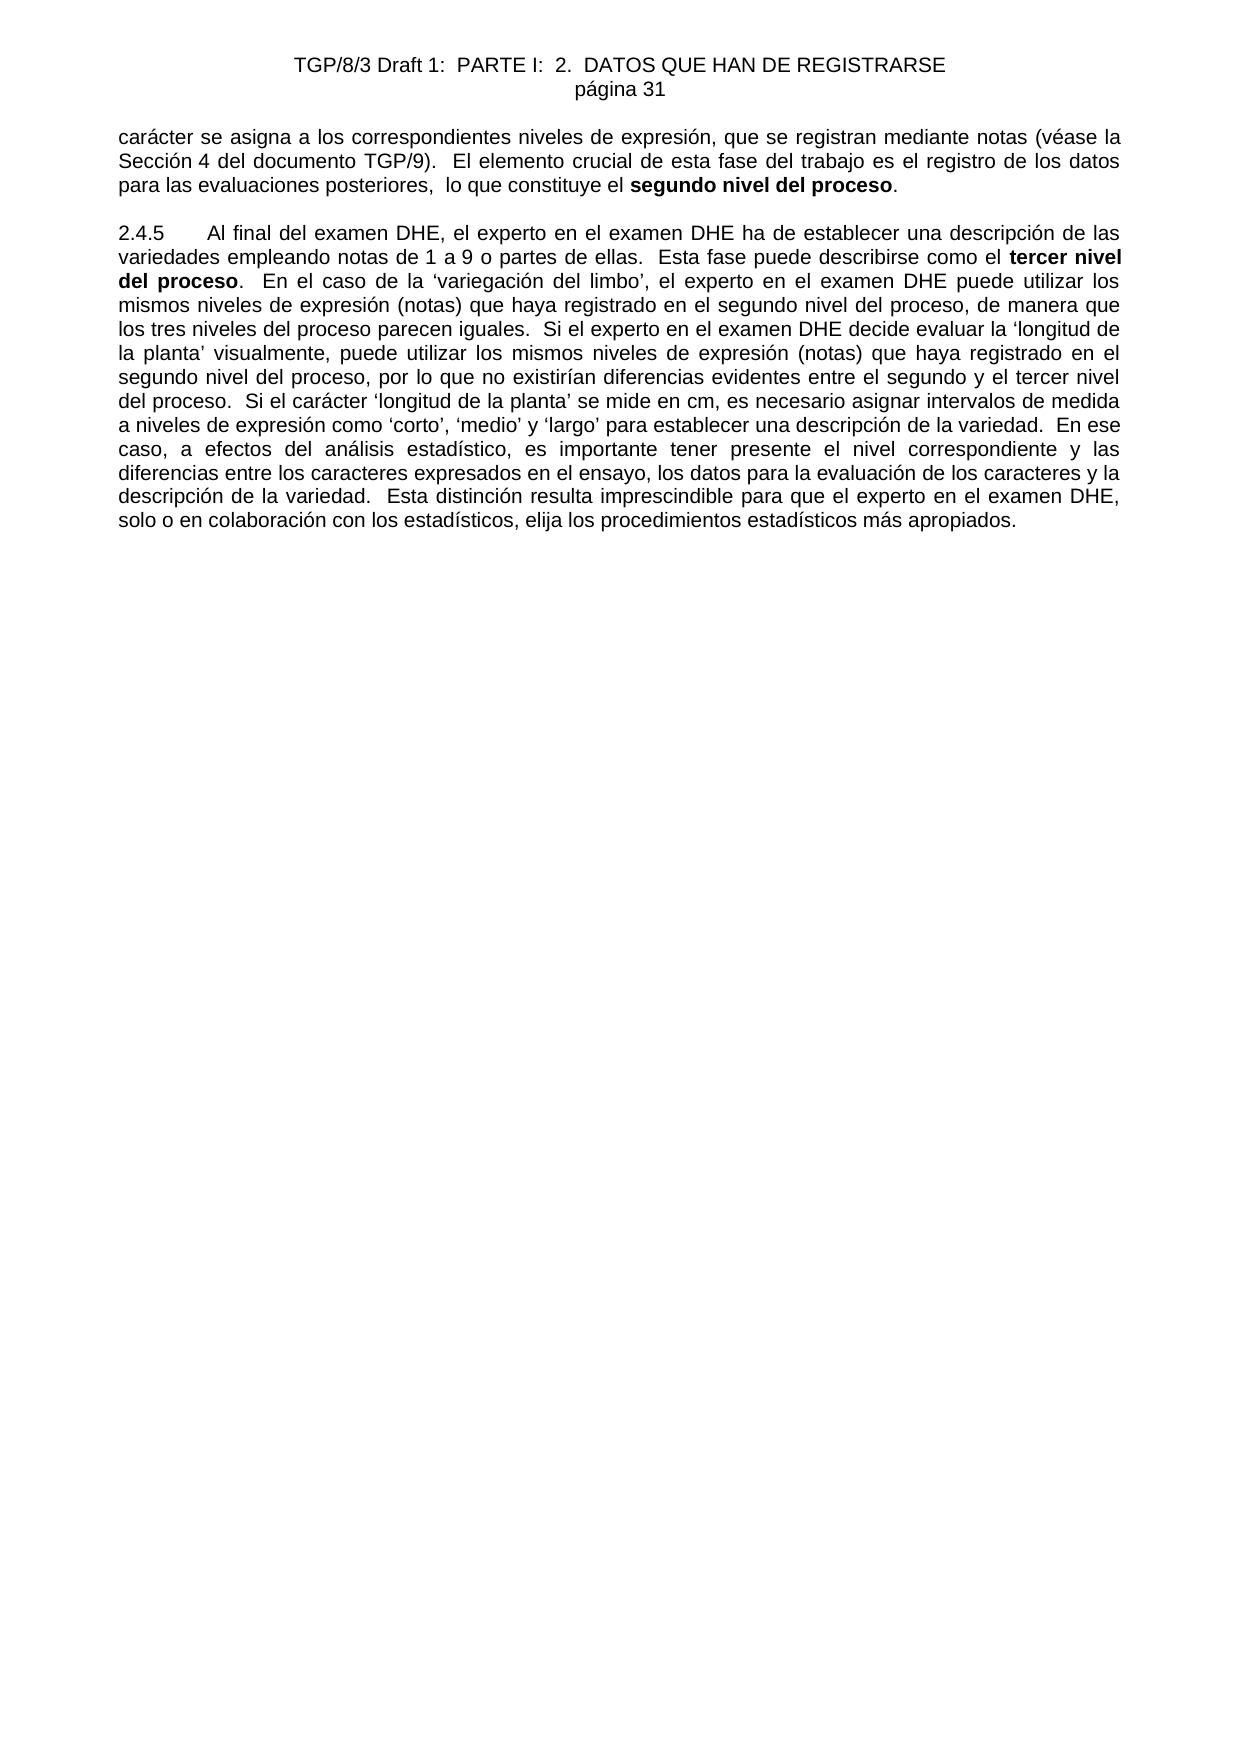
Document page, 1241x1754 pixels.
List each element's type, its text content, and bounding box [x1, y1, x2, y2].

text 2.4.5 Al final del examen DHE, el experto en el examen DHE ha de establecer una descripción de las variedades empleando notas de 1 a 9 o partes de ellas. Esta fase puede describirse como el tercer nivel del proceso. En el caso de la ‘variegación del limbo’, el experto en el examen DHE puede utilizar los mismos niveles de expresión (notas) que haya registrado en el segundo nivel del proceso, de manera que los tres niveles del proceso parecen iguales. Si el experto en el examen DHE decide evaluar la ‘longitud de la planta’ visualmente, puede utilizar los mismos niveles de expresión (notas) que haya registrado en el segundo nivel del proceso, por lo que no existirían diferencias evidentes entre el segundo y el tercer nivel del proceso. Si el carácter ‘longitud de la planta’ se mide en cm, es necesario asignar intervalos de medida a niveles de expresión como ‘corto’, ‘medio’ y ‘largo’ para establecer una descripción de la variedad. En ese caso, a efectos del análisis estadístico, es importante tener presente el nivel correspondiente y las diferencias entre los caracteres expresados en el ensayo, los datos para la evaluación de los caracteres y la descripción de la variedad. Esta distinción resulta imprescindible para que el experto en el examen DHE, solo o en colaboración con los estadísticos, elija los procedimientos estadísticos más apropiados. [118, 221, 1122, 532]
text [118, 125, 1122, 197]
